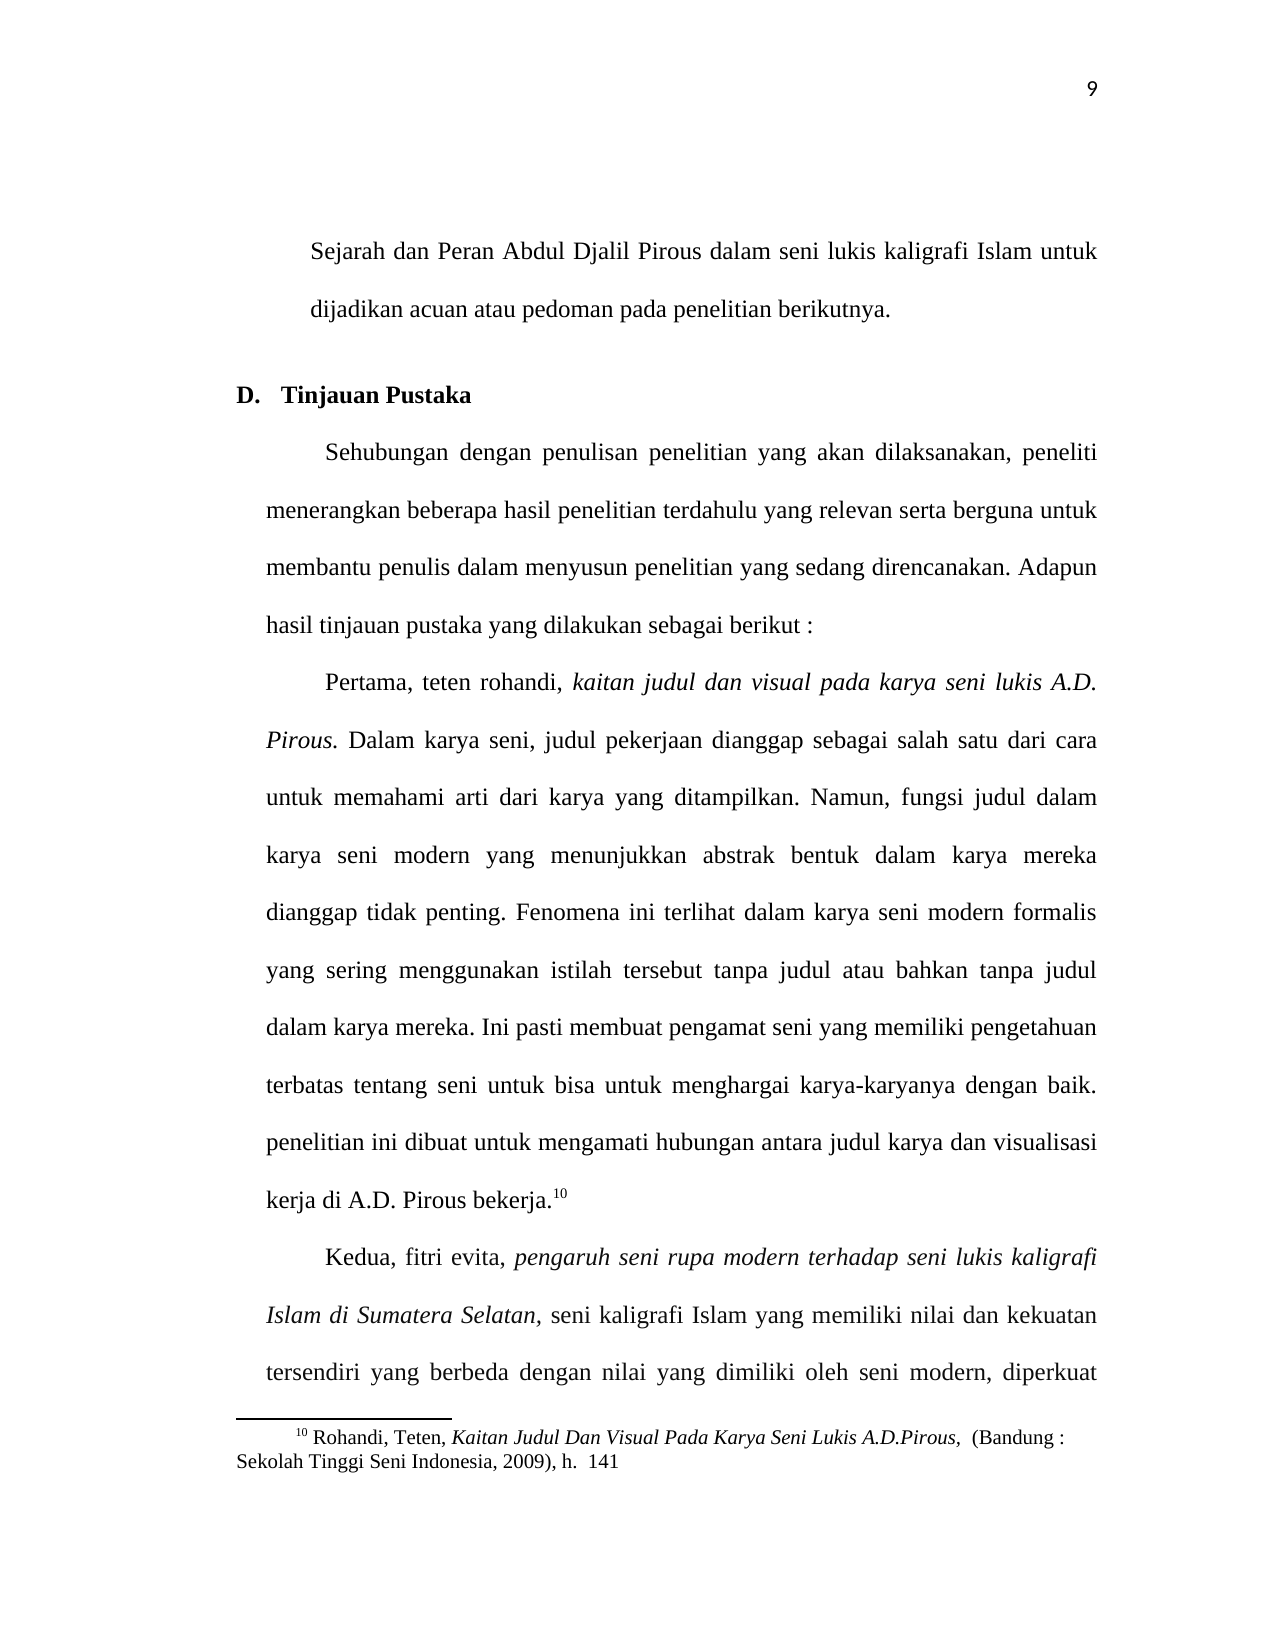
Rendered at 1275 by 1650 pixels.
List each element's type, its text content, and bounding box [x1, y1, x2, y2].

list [266, 236, 1098, 322]
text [266, 1242, 1098, 1386]
list Tinjauan Pustaka [236, 380, 1098, 409]
text Pertama, teten rohandi, kaitan judul dan visual pada karya seni lukis A.D. Pirous. Dalam karya seni, judul pekerjaan dianggap sebagai salah satu dari cara untuk memahami arti dari karya yang ditampilkan. Namun, fungsi judul dalam karya seni modern yang menunjukkan abstrak bentuk dalam karya mereka dianggap tidak penting. Fenomena ini terlihat dalam karya seni modern formalis yang sering menggunakan istilah tersebut tanpa judul atau bahkan tanpa judul dalam karya mereka. Ini pasti membuat pengamat seni yang memiliki pengetahuan terbatas tentang seni untuk bisa untuk menghargai karya-karyanya dengan baik. penelitian ini dibuat untuk mengamati hubungan antara judul karya dan visualisasi kerja di A.D. Pirous bekerja. [266, 667, 1098, 1214]
text Sehubungan dengan penulisan penelitian yang akan dilaksanakan, peneliti menerangkan beberapa hasil penelitian terdahulu yang relevan serta berguna untuk membantu penulis dalam menyusun penelitian yang sedang direncanakan. Adapun hasil tinjauan pustaka yang dilakukan sebagai berikut : [266, 437, 1098, 639]
